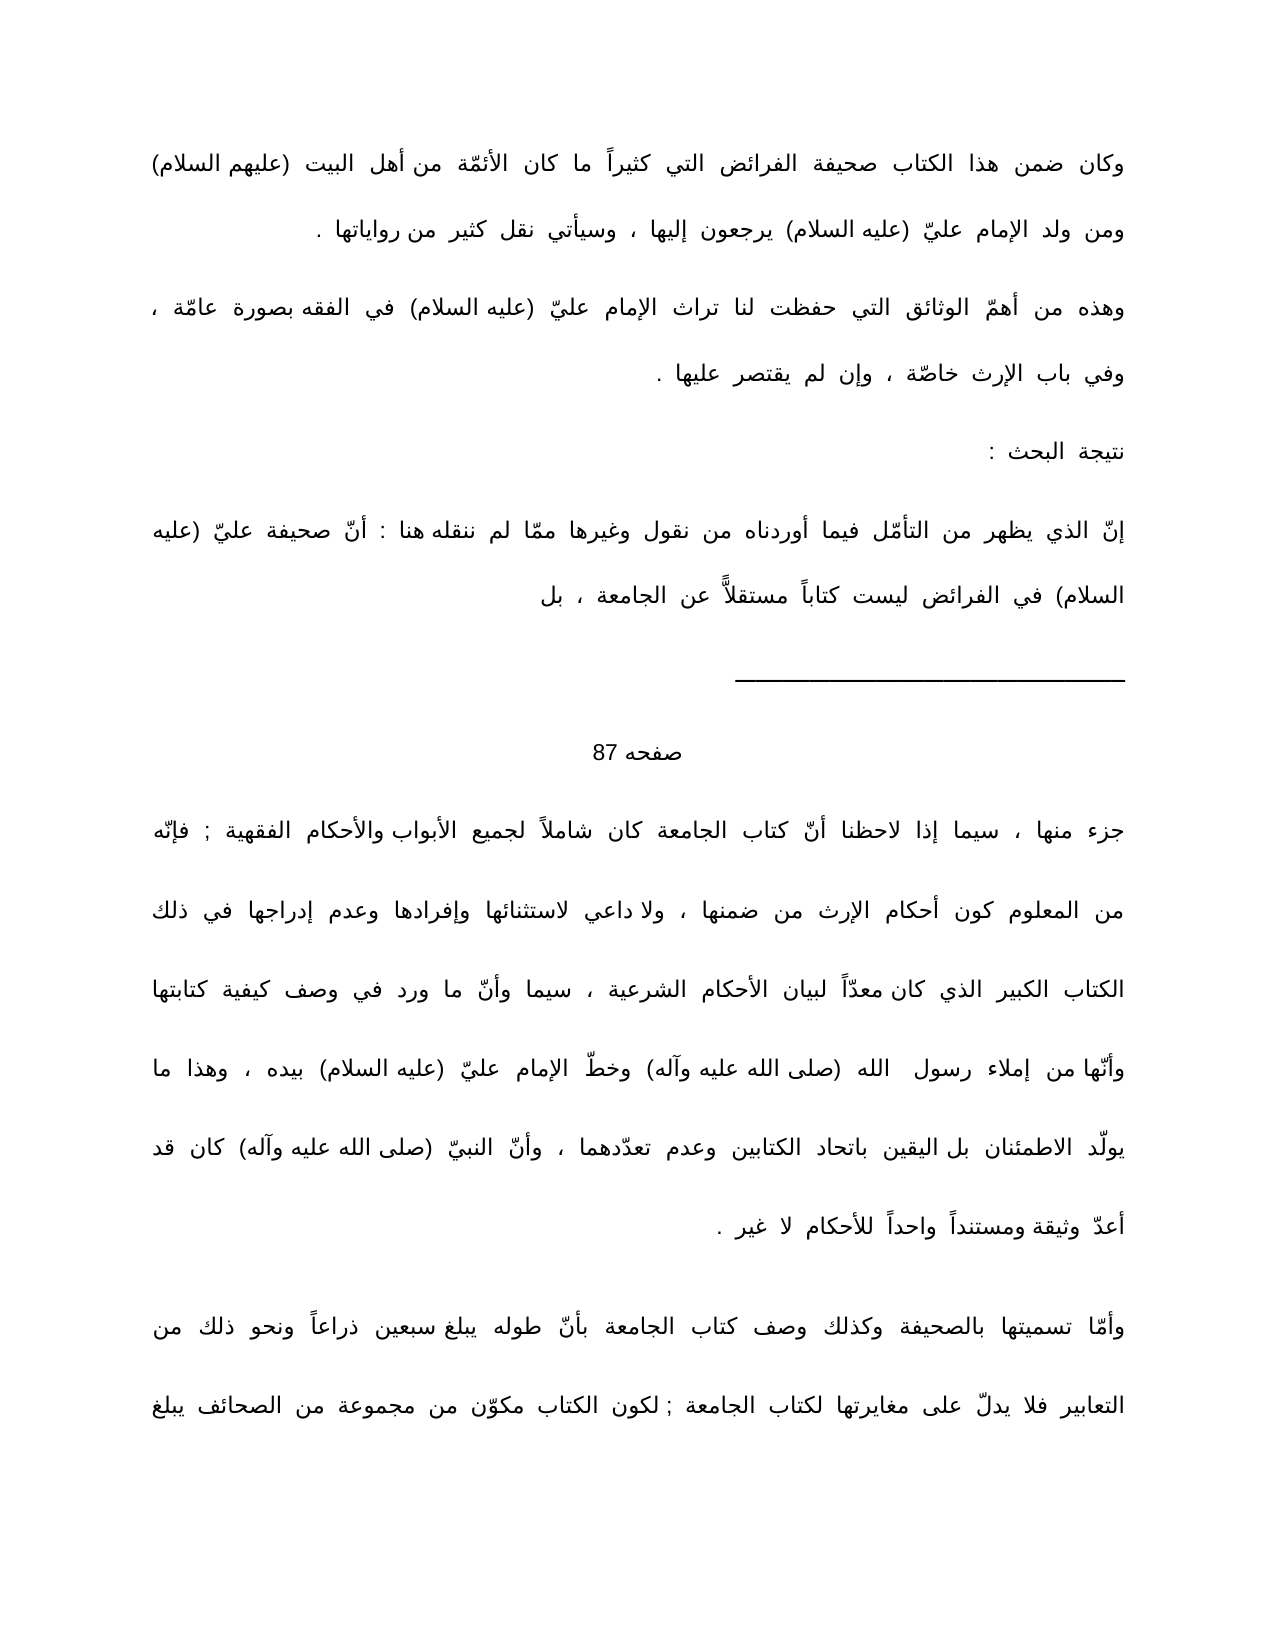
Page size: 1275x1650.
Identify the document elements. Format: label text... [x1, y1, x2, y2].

text صفحه 87 [150, 739, 1125, 766]
text وهذه من أهمّ الوثائق التي حفظت لنا تراث الإمام عليّ (عليه السلام) في الفقه بصورة عامّة ، وفي باب الإرث خاصّة ، وإن لم يقتصر عليها . [150, 294, 1125, 386]
text ــــــــــــــــــــــــــــــــــــــــــــــــــــــــــ [150, 661, 1125, 687]
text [150, 1313, 1125, 1418]
text وكان ضمن هذا الكتاب صحيفة الفرائض التي كثيراً ما كان الأئمّة من أهل البيت (عليهم السلام) ومن ولد الإمام عليّ (عليه السلام) يرجعون إليها ، وسيأتي نقل كثير من رواياتها . [150, 150, 1125, 242]
text إنّ الذي يظهر من التأمّل فيما أوردناه من نقول وغيرها ممّا لم ننقله هنا : أنّ صحيفة عليّ (عليه السلام) في الفرائض ليست كتاباً مستقلاًّ عن الجامعة ، بل [150, 517, 1125, 609]
text نتيجة البحث : [150, 438, 1125, 465]
text جزء منها ، سيما إذا لاحظنا أنّ كتاب الجامعة كان شاملاً لجميع الأبواب والأحكام الفقهية ; فإنّه من المعلوم كون أحكام الإرث من ضمنها ، ولا داعي لاستثنائها وإفرادها وعدم إدراجها في ذلك الكتاب الكبير الذي كان معدّاً لبيان الأحكام الشرعية ، سيما وأنّ ما ورد في وصف كيفية كتابتها وأنّها من إملاء رسول الله (صلى الله عليه وآله) وخطّ الإمام عليّ (عليه السلام) بيده ، وهذا ما يولّد الاطمئنان بل اليقين باتحاد الكتابين وعدم تعدّدهما ، وأنّ النبيّ (صلى الله عليه وآله) كان قد أعدّ وثيقة ومستنداً واحداً للأحكام لا غير . [150, 817, 1125, 1239]
